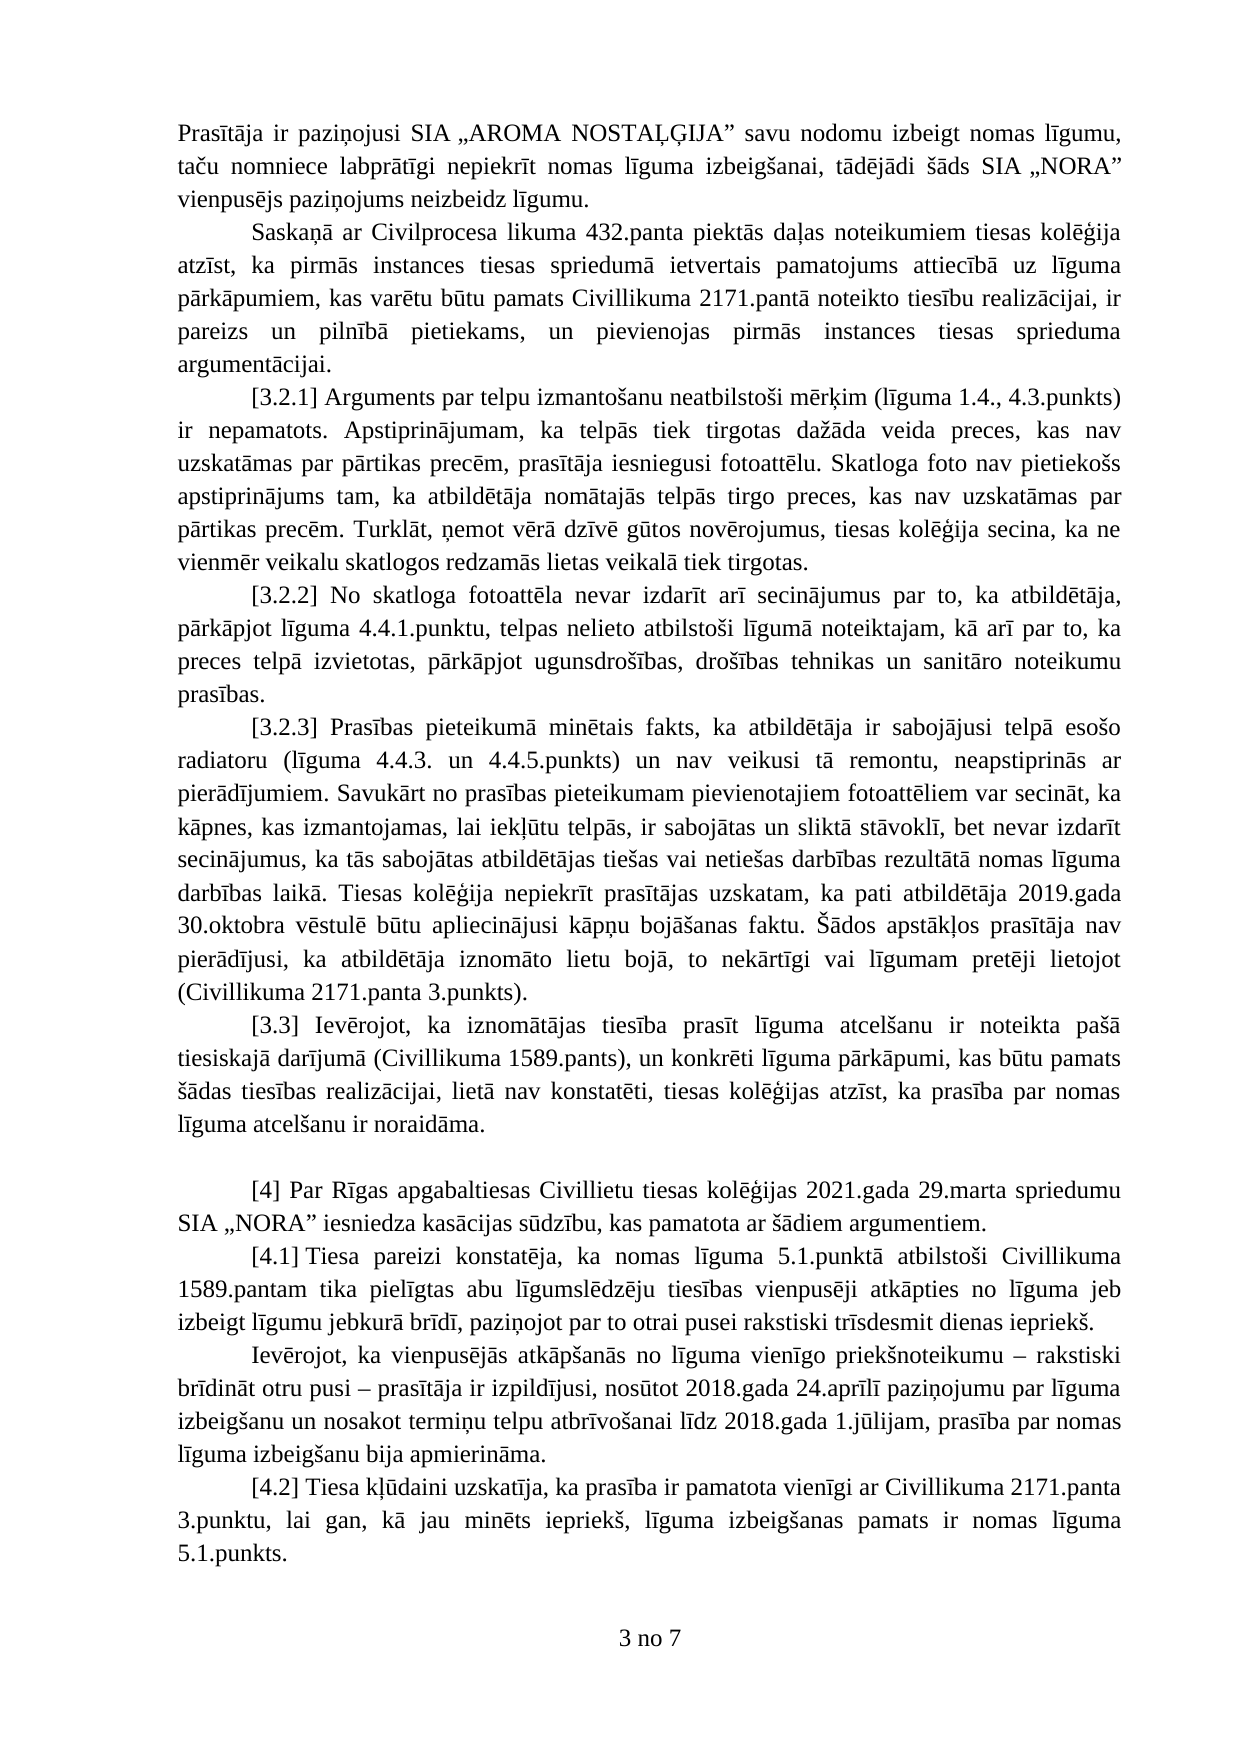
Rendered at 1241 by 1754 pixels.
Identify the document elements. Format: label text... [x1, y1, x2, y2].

text Saskaņā ar Civilprocesa likuma 432.panta piektās daļas noteikumiem tiesas kolēģija atzīst, ka pirmās instances tiesas spriedumā ietvertais pamatojums attiecībā uz līguma pārkāpumiem, kas varētu būtu pamats Civillikuma 2171.pantā noteikto tiesību realizācijai, ir pareizs un pilnībā pietiekams, un pievienojas pirmās instances tiesas sprieduma argumentācijai. [177, 217, 1122, 378]
text [4.2] Tiesa kļūdaini uzskatīja, ka prasība ir pamatota vienīgi ar Civillikuma 2171.panta 3.punktu, lai gan, kā jau minēts iepriekš, līguma izbeigšanas pamats ir nomas līguma 5.1.punkts. [177, 1472, 1122, 1567]
text [3.2.1] Arguments par telpu izmantošanu neatbilstoši mērķim (līguma 1.4., 4.3.punkts) ir nepamatots. Apstiprinājumam, ka telpās tiek tirgotas dažāda veida preces, kas nav uzskatāmas par pārtikas precēm, prasītāja iesniegusi fotoattēlu. Skatloga foto nav pietiekošs apstiprinājums tam, ka atbildētāja nomātajās telpās tirgo preces, kas nav uzskatāmas par pārtikas precēm. Turklāt, ņemot vērā dzīvē gūtos novērojumus, tiesas kolēģija secina, ka ne vienmēr veikalu skatlogos redzamās lietas veikalā tiek tirgotas. [177, 382, 1122, 576]
text [4.1] Tiesa pareizi konstatēja, ka nomas līguma 5.1.punktā atbilstoši Civillikuma 1589.pantam tika pielīgtas abu līgumslēdzēju tiesības vienpusēji atkāpties no līguma jeb izbeigt līgumu jebkurā brīdī, paziņojot par to otrai pusei rakstiski trīsdesmit dienas iepriekš. [177, 1241, 1122, 1336]
text Ievērojot, ka vienpusējās atkāpšanās no līguma vienīgo priekšnoteikumu – rakstiski brīdināt otru pusi – prasītāja ir izpildījusi, nosūtot 2018.gada 24.aprīlī paziņojumu par līguma izbeigšanu un nosakot termiņu telpu atbrīvošanai līdz 2018.gada 1.jūlijam, prasība par nomas līguma izbeigšanu bija apmierināma. [177, 1340, 1122, 1468]
text [3.2.2] No skatloga fotoattēla nevar izdarīt arī secinājumus par to, ka atbildētāja, pārkāpjot līguma 4.4.1.punktu, telpas nelieto atbilstoši līgumā noteiktajam, kā arī par to, ka preces telpā izvietotas, pārkāpjot ugunsdrošības, drošības tehnikas un sanitāro noteikumu prasības. [177, 580, 1122, 708]
text [3.2.3] Prasības pieteikumā minētais fakts, ka atbildētāja ir sabojājusi telpā esošo radiatoru (līguma 4.4.3. un 4.4.5.punkts) un nav veikusi tā remontu, neapstiprinās ar pierādījumiem. Savukārt no prasības pieteikumam pievienotajiem fotoattēliem var secināt, ka kāpnes, kas izmantojamas, lai iekļūtu telpās, ir sabojātas un sliktā stāvoklī, bet nevar izdarīt secinājumus, ka tās sabojātas atbildētājas tiešas vai netiešas darbības rezultātā nomas līguma darbības laikā. Tiesas kolēģija nepiekrīt prasītājas uzskatam, ka pati atbildētāja 2019.gada 30.oktobra vēstulē būtu apliecinājusi kāpņu bojāšanas faktu. Šādos apstākļos prasītāja nav pierādījusi, ka atbildētāja iznomāto lietu bojā, to nekārtīgi vai līgumam pretēji lietojot (Civillikuma 2171.panta 3.punkts). [177, 712, 1122, 1005]
text [4] Par Rīgas apgabaltiesas Civillietu tiesas kolēģijas 2021.gada 29.marta spriedumu SIA „NORA” iesniedza kasācijas sūdzību, kas pamatota ar šādiem argumentiem. [177, 1175, 1122, 1237]
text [177, 118, 1122, 213]
text [3.3] Ievērojot, ka iznomātājas tiesība prasīt līguma atcelšanu ir noteikta pašā tiesiskajā darījumā (Civillikuma 1589.pants), un konkrēti līguma pārkāpumi, kas būtu pamats šādas tiesības realizācijai, lietā nav konstatēti, tiesas kolēģijas atzīst, ka prasība par nomas līguma atcelšanu ir noraidāma. [177, 1010, 1122, 1137]
